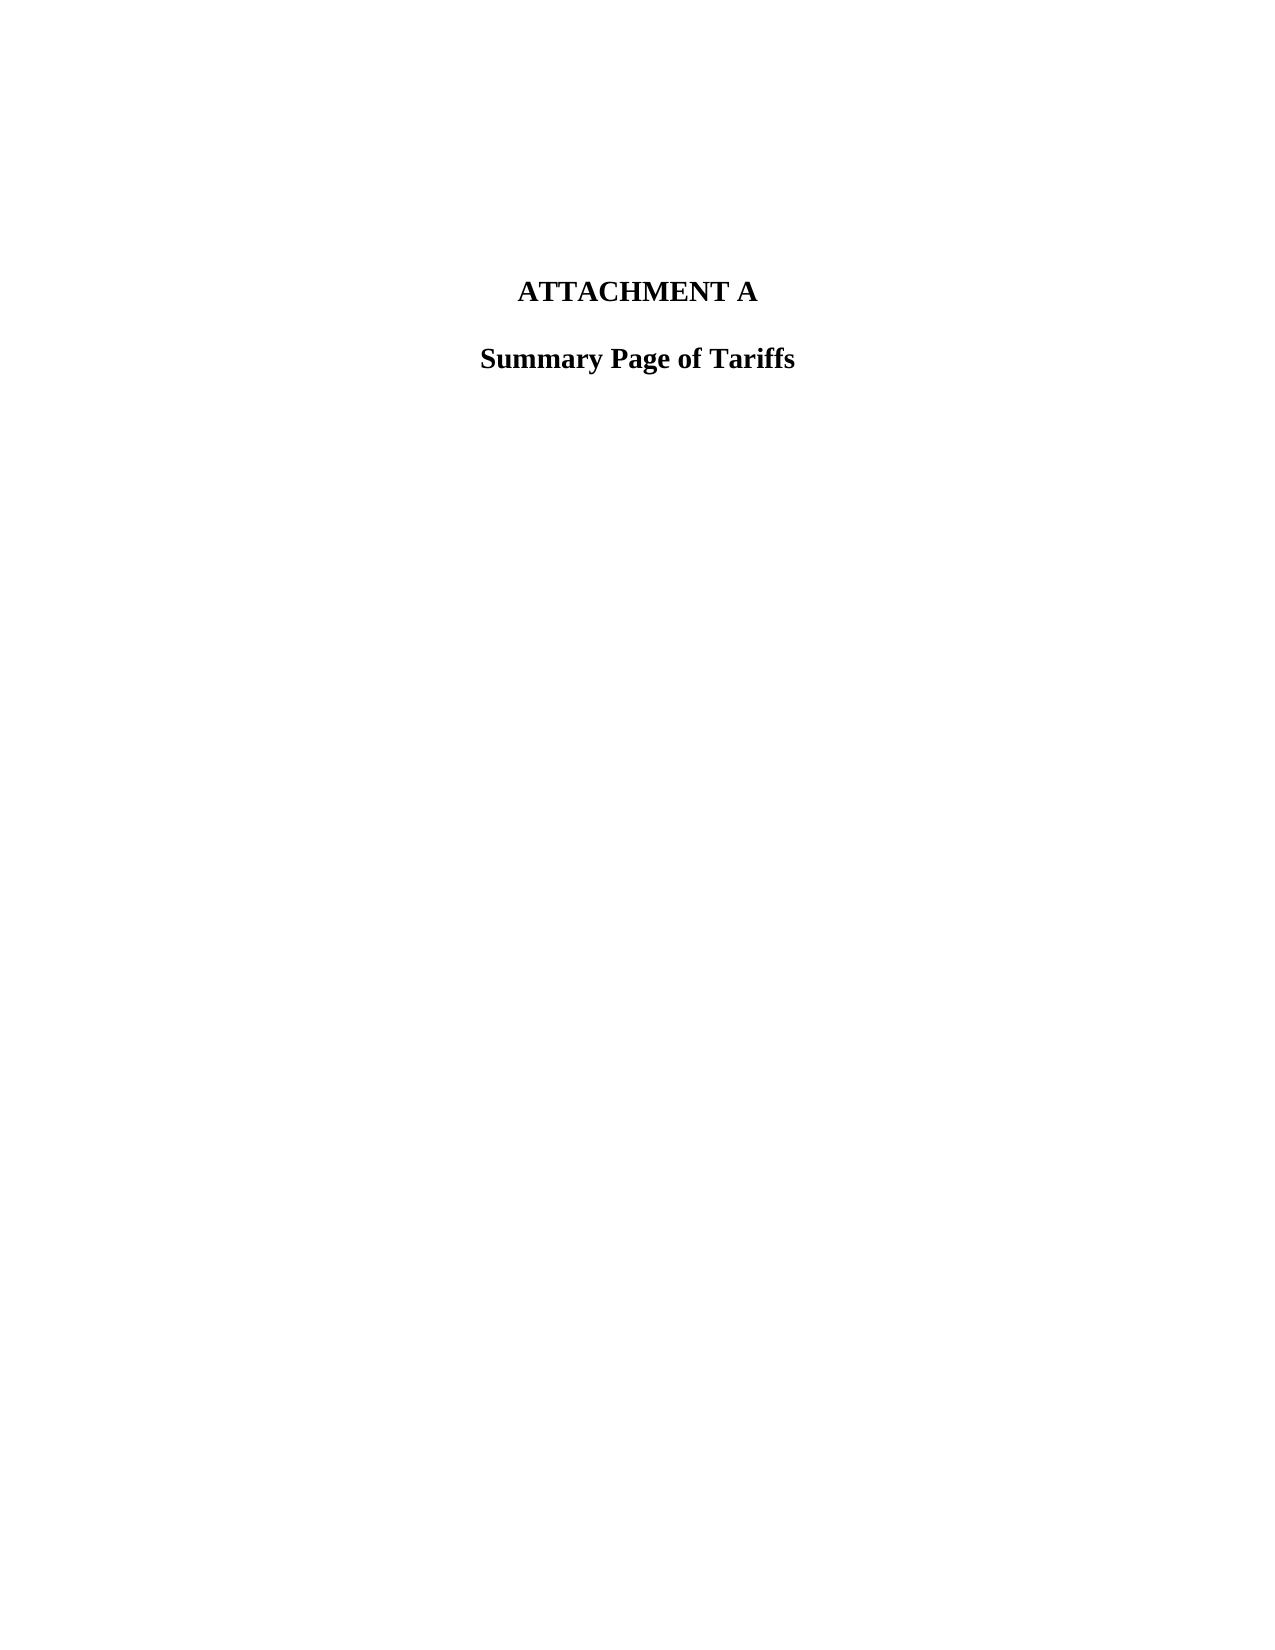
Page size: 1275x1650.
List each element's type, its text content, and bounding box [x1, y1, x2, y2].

text Summary Page of Tariffs [150, 342, 1125, 375]
text ATTACHMENT A [150, 274, 1125, 308]
